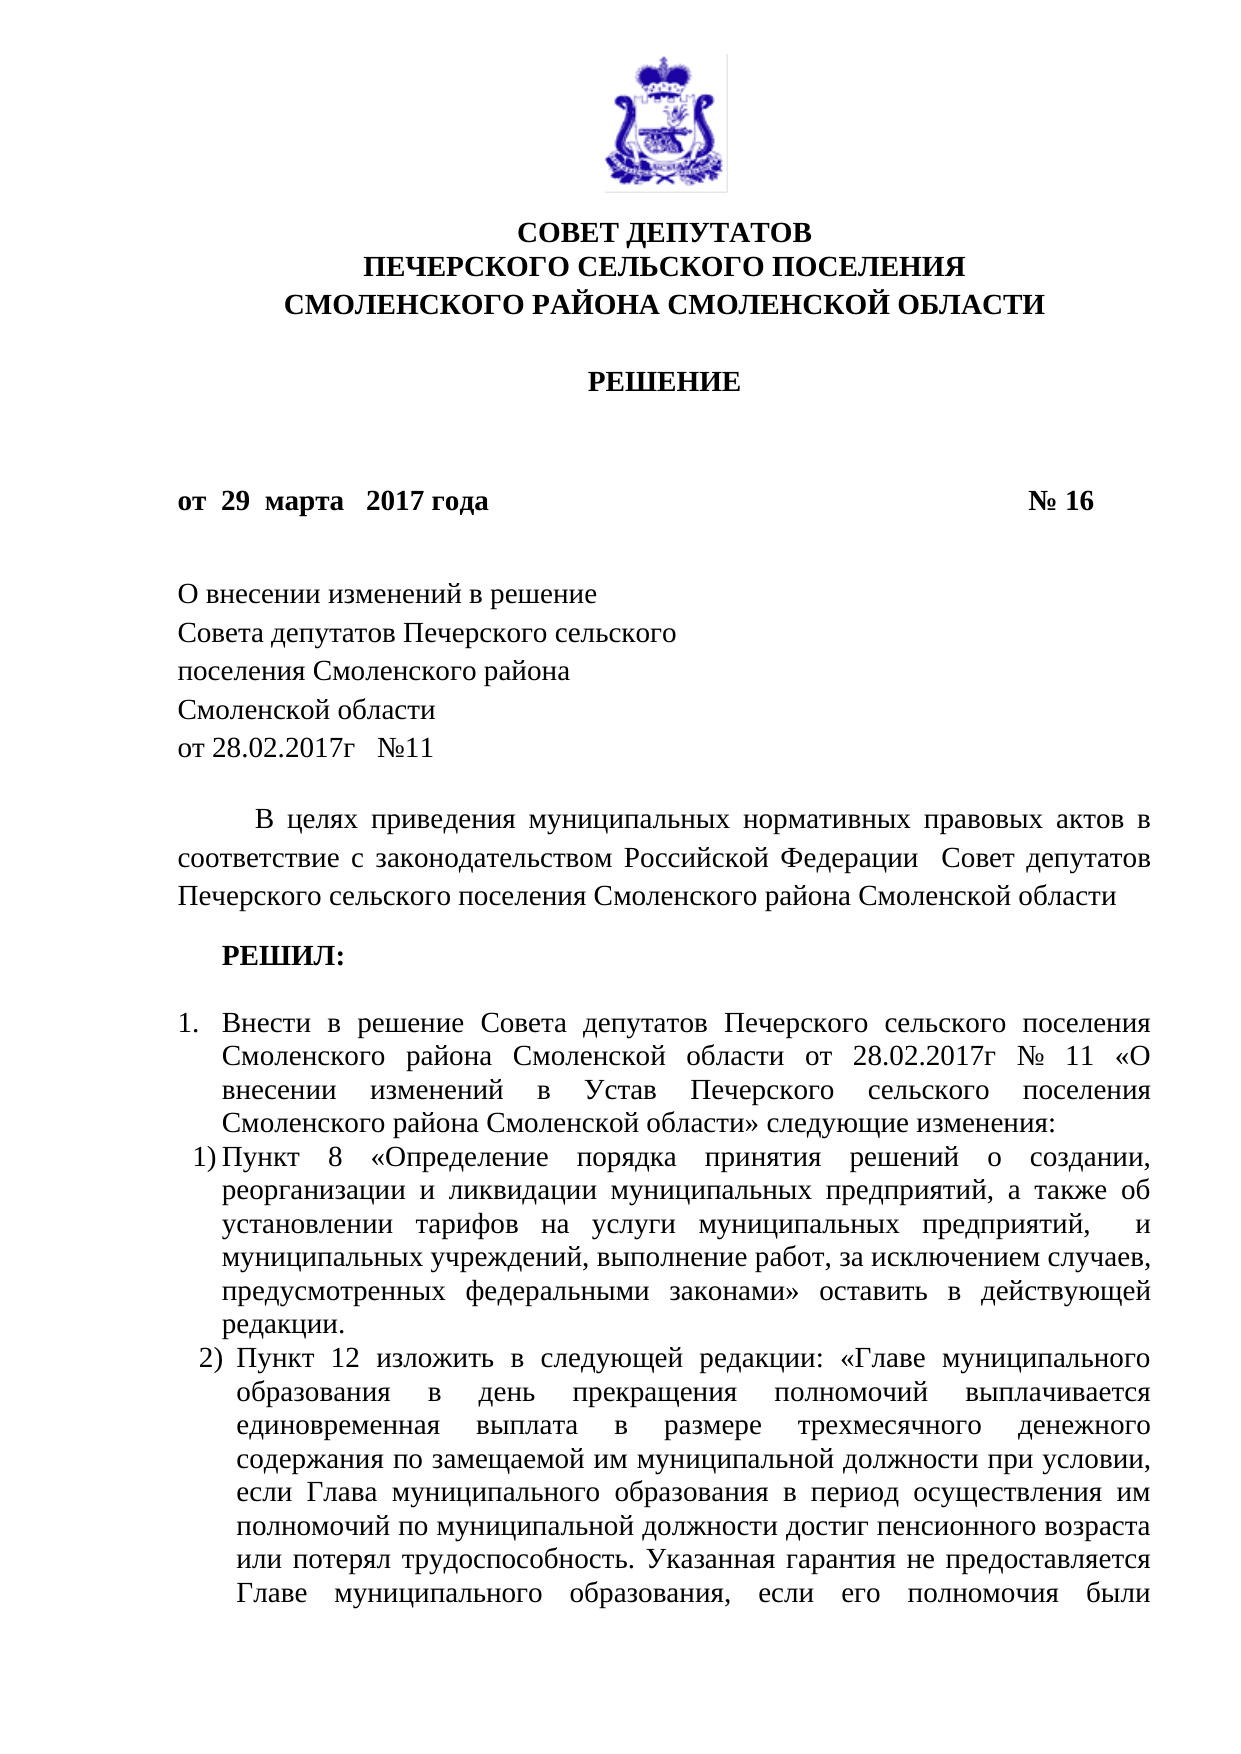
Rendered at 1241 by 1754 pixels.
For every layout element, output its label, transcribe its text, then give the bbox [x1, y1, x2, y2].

text Совета депутатов Печерского сельского [177, 615, 1152, 648]
text В целях приведения муниципальных нормативных правовых актов в соответствие с законодательством Российской Федерации Совет депутатов Печерского сельского поселения Смоленского района Смоленской области [177, 801, 1152, 912]
list Пункт 8 «Определение порядка принятия решений о создании, реорганизации и ликвидации муниципальных предприятий, а также об установлении тарифов на услуги муниципальных предприятий, и муниципальных учреждений, выполнение работ, за исключением случаев, предусмотренных федеральными законами» оставить в действующей редакции. [192, 1139, 1152, 1340]
text РЕШЕНИЕ [177, 364, 1152, 398]
picture [604, 54, 729, 194]
text ПЕЧЕРСКОГО СЕЛЬСКОГО ПОСЕЛЕНИЯ [177, 249, 1152, 282]
text от 29 марта 2017 года № 16 [177, 483, 1152, 517]
list Внести в решение Совета депутатов Печерского сельского поселения Смоленского района Смоленской области от 28.02.2017г № 11 «О внесении изменений в Устав Печерского сельского поселения Смоленского района Смоленской области» следующие изменения: [177, 1005, 1152, 1139]
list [199, 1340, 1152, 1608]
text СМОЛЕНСКОГО РАЙОНА СМОЛЕНСКОЙ ОБЛАСТИ [177, 287, 1152, 321]
text СОВЕТ ДЕПУТАТОВ [177, 215, 1152, 249]
text РЕШИЛ: [222, 938, 1152, 971]
text О внесении изменений в решение [177, 576, 1152, 610]
text от 28.02.2017г №11 [177, 730, 1152, 764]
text Смоленской области [177, 692, 1152, 725]
text поселения Смоленского района [177, 653, 1152, 687]
